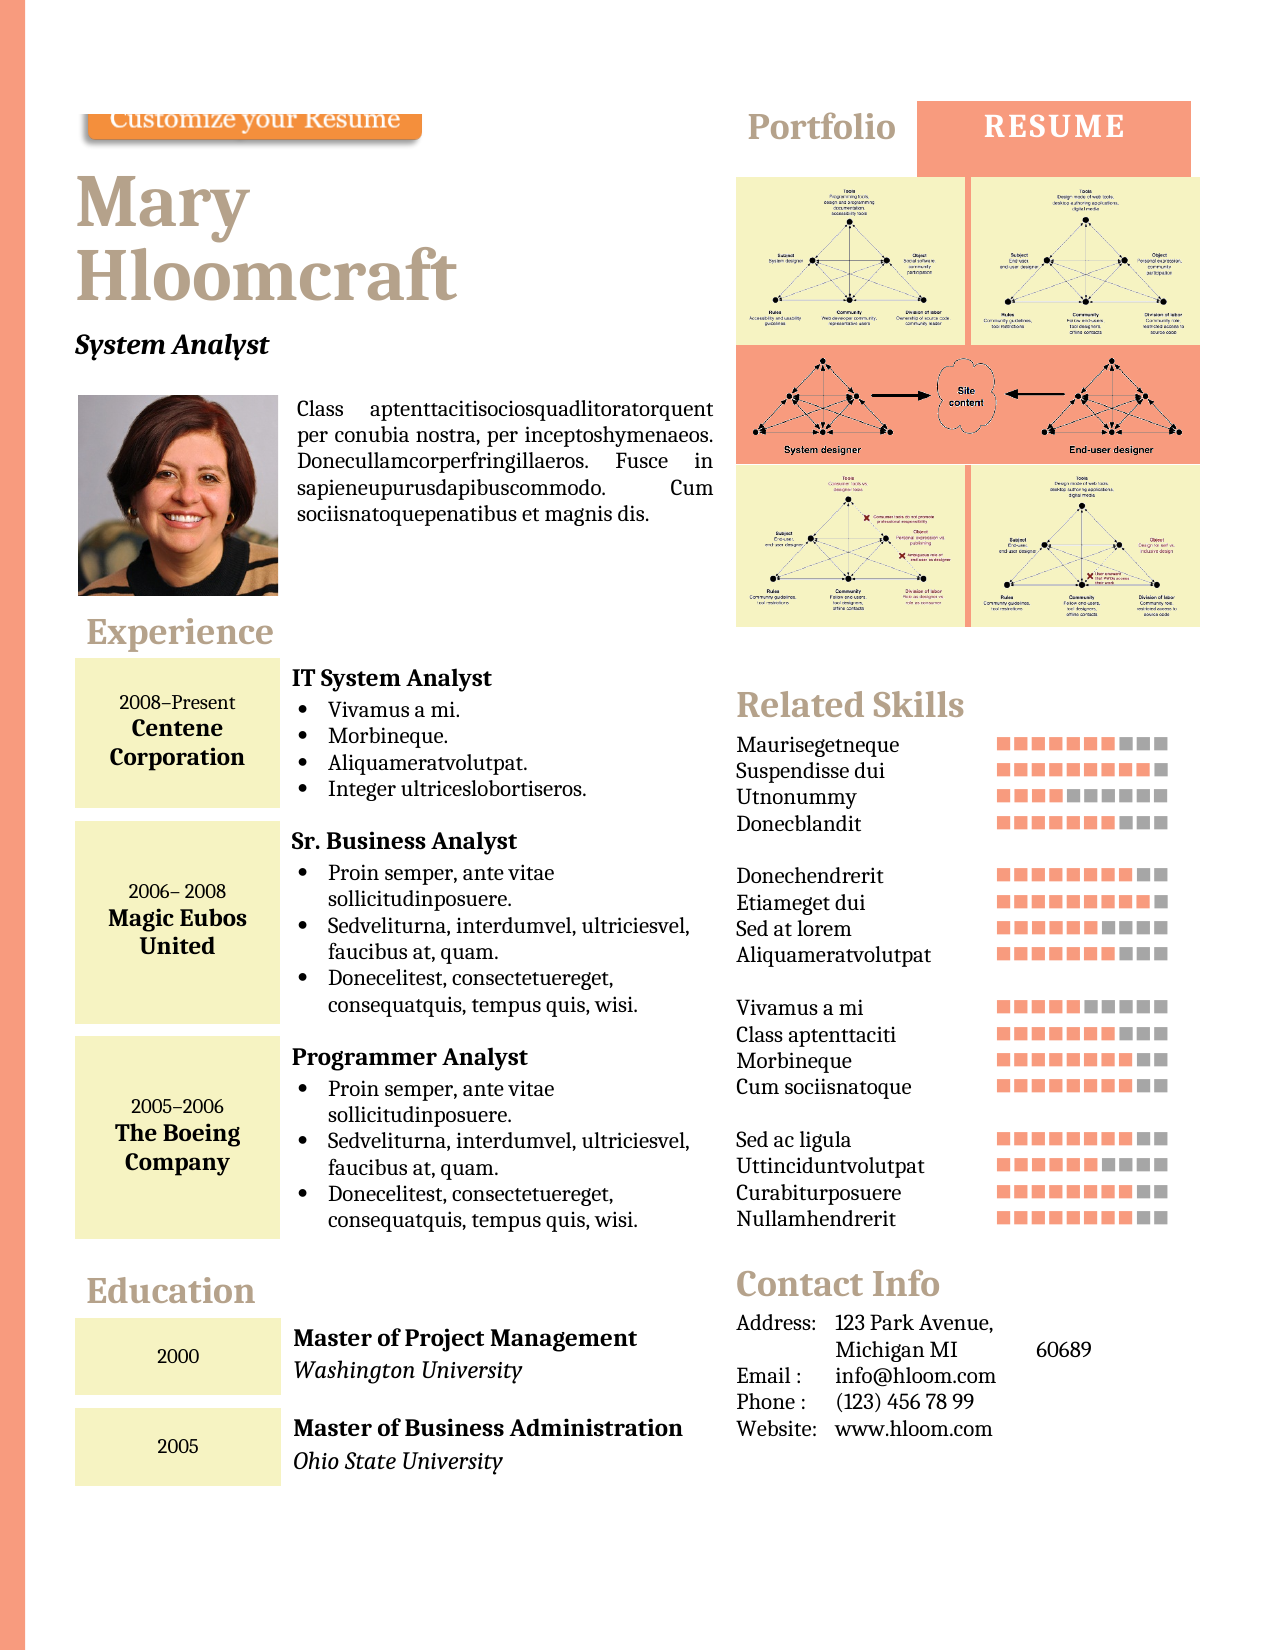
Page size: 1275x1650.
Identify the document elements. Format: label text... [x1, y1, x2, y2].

picture [981, 187, 1187, 335]
table_header Mary Hloomcraft System Analyst Class aptenttacitisociosquadlitoratorquent per conubia nostra, per inceptoshymenaeos. Donecullamcorperfringillaeros. Fusce in sapieneupurusdapibuscommodo. Cum sociisnatoquepenatibus et magnis dis. [64, 101, 725, 1486]
picture [78, 395, 279, 596]
picture [747, 187, 953, 326]
picture [75, 114, 426, 164]
table_header Related Skills Maurisegetneque Suspendisse dui Utnonummy Donecblandit Donechendrerit Etiameget dui Sed at lorem Aliquameratvolutpat Vivamus a mi Class aptenttaciti Morbineque Cum sociisnatoque Sed ac ligula Uttinciduntvolutpat Curabiturposuere Nullamhendrerit Contact Info Address: 123 Park Avenue, Michigan MI 60689 Email : info@hloom.com Phone : (123) 456 78 99 Website: www.hloom.com [725, 101, 1211, 1486]
picture [751, 355, 1185, 455]
picture [981, 475, 1187, 617]
picture [747, 475, 953, 611]
